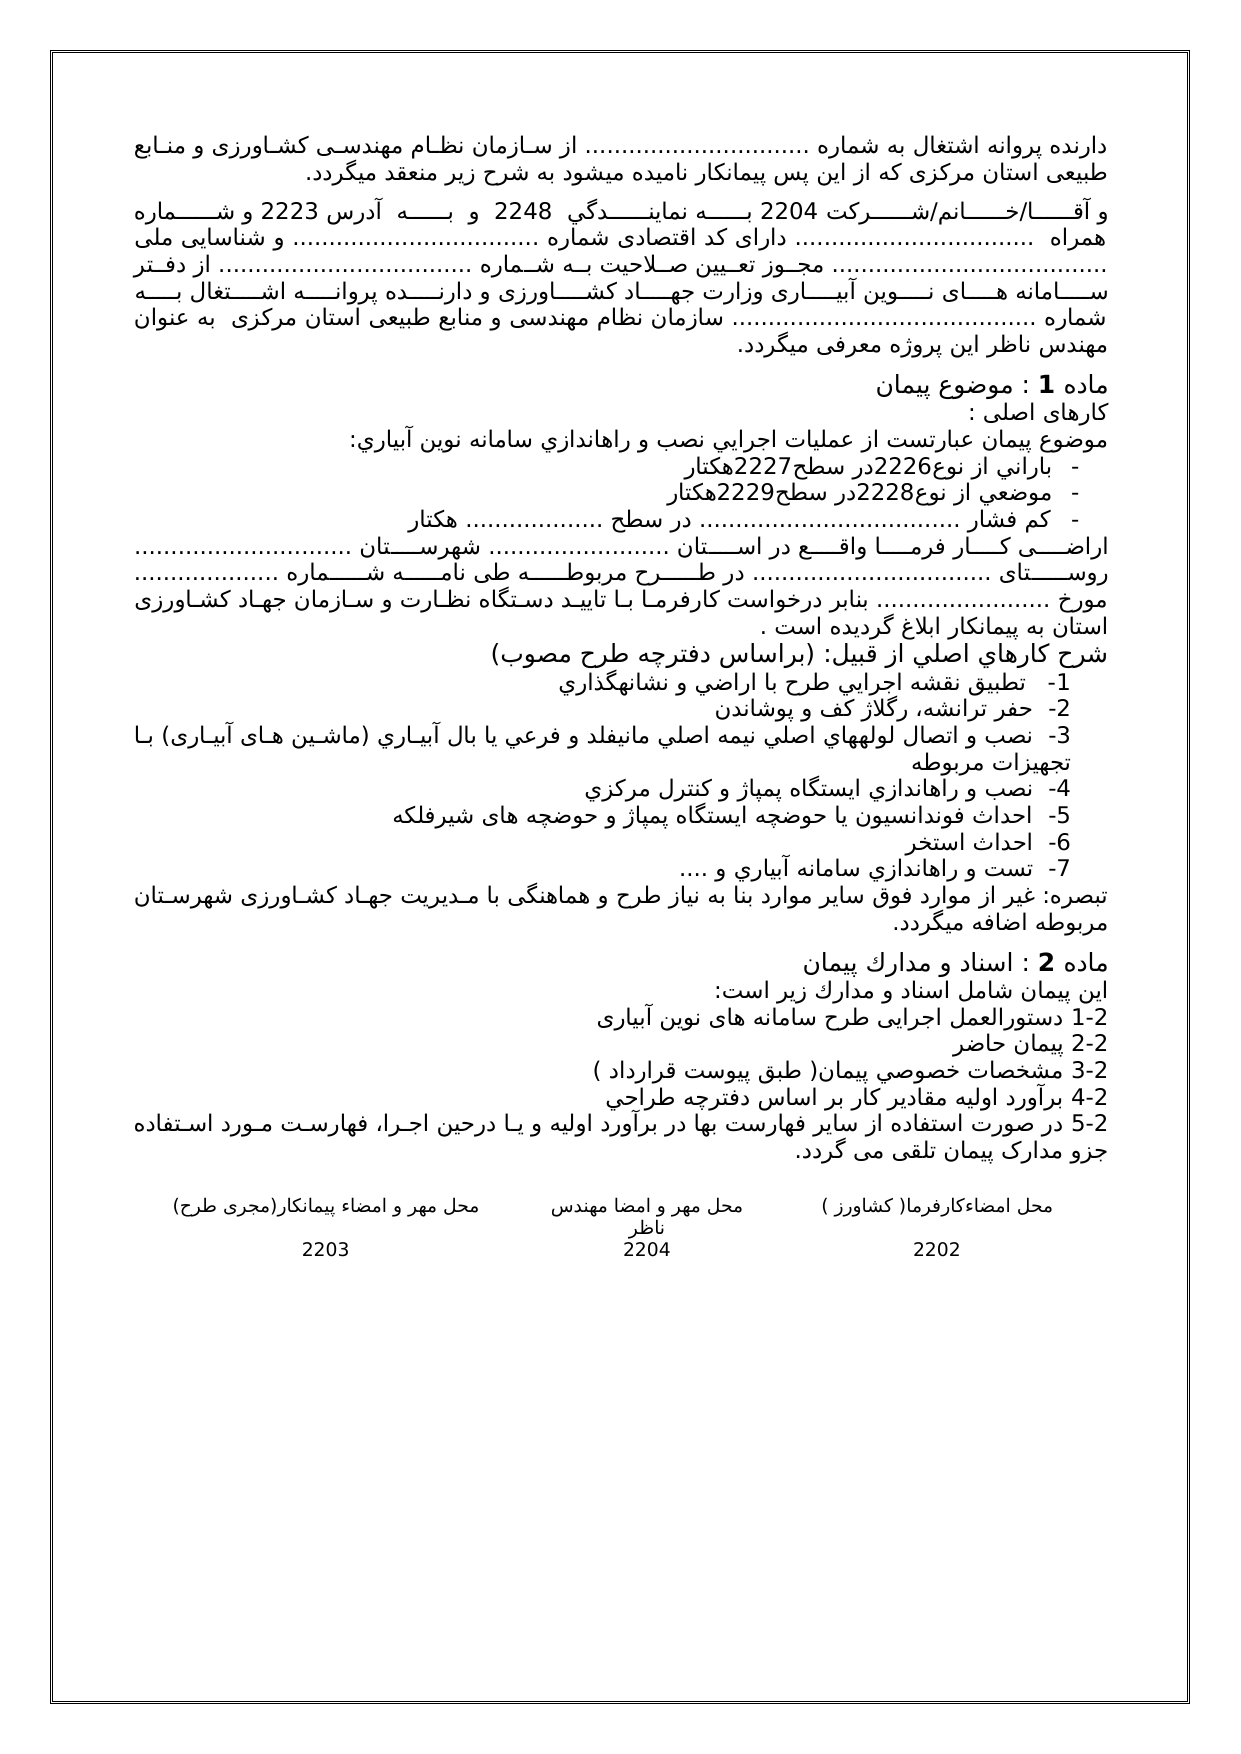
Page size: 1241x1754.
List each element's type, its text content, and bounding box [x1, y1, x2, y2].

text 4-2 برآورد اولیه مقادير كار بر اساس دفترچه طراحي [133, 1084, 1108, 1110]
text 5-2 در صورت استفاده از سایر فهارست بها در برآورد اولیه و یا درحین اجرا، فهارست مورد استفاده جزو مدارک پیمان تلقی می گردد. [133, 1110, 1108, 1164]
table_cell 2204 [518, 1239, 776, 1261]
text و آقا/خانم/شرکت 2204 به نمايندگي 2248 و به آدرس 2223 و شماره همراه ................................. دارای کد اقتصادی شماره .................................. و شناسایی ملی ...................................... مجوز تعیین صلاحیت به شماره ................................... از دفتر سامانه های نوین آبیاری وزارت جهاد کشاورزی و دارنده پروانه اشتغال به شماره .......................................... سازمان نظام مهندسی و منابع طبیعی استان مرکزی به عنوان مهندس ناظر این پروژه معرفی میگردد. [133, 198, 1108, 358]
text کارهای اصلی : [133, 399, 1108, 426]
list باراني از نوع2226در سطح2227هكتار [133, 453, 1071, 479]
text 2- حفر ترانشه، رگلاژ كف و پوشاندن [133, 695, 1071, 722]
table_header محل امضاءكارفرما( کشاورز ) [776, 1195, 1098, 1239]
text 3- نصب و اتصال لولههاي اصلي نيمه اصلي مانيفلد و فرعي يا بال آبياري (ماشین های آبیاری) با تجهيزات مربوطه [133, 722, 1071, 775]
text اين پيمان شامل اسناد و مدارك زير است: [133, 977, 1108, 1004]
table_cell 2203 [134, 1239, 518, 1261]
text تبصره: غیر از موارد فوق سایر موارد بنا به نیاز طرح و هماهنگی با مدیریت جهاد کشاورزی شهرستان مربوطه اضافه میگردد. [133, 882, 1108, 935]
list موضعي از نوع2228در سطح2229هكتار [133, 479, 1071, 506]
text موضوع پيمان عبارتست از عمليات اجرايي نصب و راهاندازي سامانه نوین آبياري: [133, 426, 1108, 453]
text ماده 2 : اسناد و مدارك پيمان [133, 948, 1108, 977]
list اراضی کار فرما واقع در استان ......................... شهرستان .............................. روستای ................................. در طرح مربوطه طی نامه شماره .................... مورخ ........................ بنابر درخواست کارفرما با تایید دستگاه نظارت و سازمان جهاد کشاورزی استان به پیمانکار ابلاغ گردیده است . [133, 533, 1108, 639]
text ماده 1 : موضوع پيمان [133, 370, 1108, 399]
text 6- احداث استخر [133, 829, 1071, 855]
text 2-2 پيمان حاضر [133, 1030, 1108, 1057]
table_header محل مهر و امضا مهندس ناظر [518, 1195, 776, 1239]
text 7- تست و راهاندازي سامانه آبياري و .... [133, 855, 1071, 882]
text 1- تطبيق نقشه اجرايي طرح با اراضي و نشانهگذاري [133, 669, 1071, 695]
list کم فشار .................................... در سطح ................... هکتار [133, 506, 1071, 533]
text شرح كارهاي اصلي از قبیل: (براساس دفترچه طرح مصوب) [133, 639, 1108, 669]
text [133, 132, 1108, 185]
text 4- نصب و راهاندازي ايستگاه پمپاژ و كنترل مركزي [133, 775, 1071, 802]
text 1-2 دستورالعمل اجرایی طرح سامانه های نوین آبیاری [133, 1004, 1108, 1030]
text 3-2 مشخصات خصوصي پيمان( طبق پیوست قرارداد ) [133, 1057, 1108, 1084]
table_cell 2202 [776, 1239, 1098, 1261]
table_header محل مهر و امضاء پیمانکار(مجری طرح) [134, 1195, 518, 1239]
text 5- احداث فوندانسيون یا حوضچه ايستگاه پمپاژ و حوضچه های شیرفلکه [133, 802, 1071, 829]
